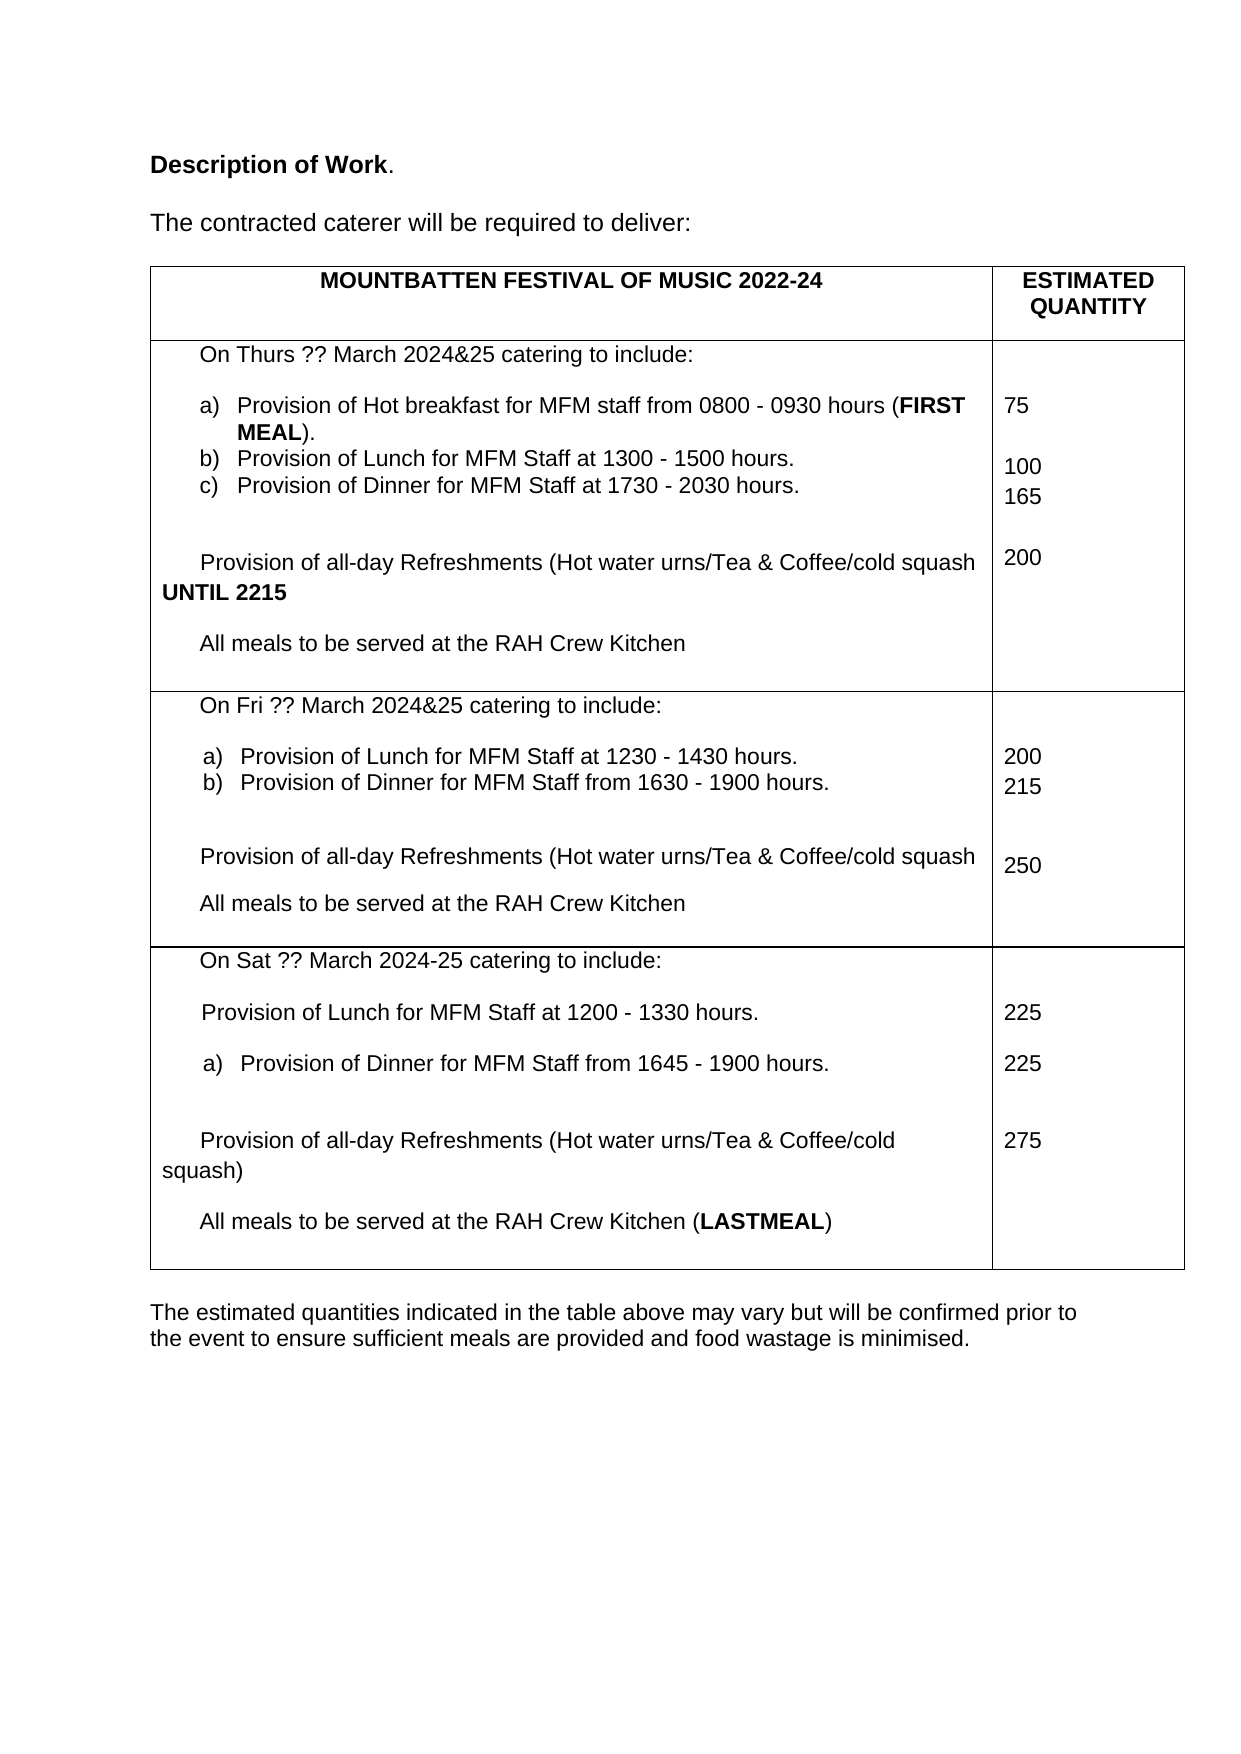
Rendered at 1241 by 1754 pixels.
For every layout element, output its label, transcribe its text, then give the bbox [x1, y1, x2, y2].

text The contracted caterer will be required to deliver: [150, 208, 1090, 237]
text The estimated quantities indicated in the table above may vary but will be confirmed prior to the event to ensure sufficient meals are provided and food wastage is minimised. [150, 1299, 1090, 1351]
table_cell 200 215 250 [993, 692, 1184, 946]
table_header ESTIMATED QUANTITY [993, 267, 1184, 340]
table_cell On Thurs ?? March 2024&25 catering to include: Provision of Hot breakfast for MFM staff from 0800 - 0930 hours (FIRST MEAL). Provision of Lunch for MFM Staff at 1300 - 1500 hours. Provision of Dinner for MFM Staff at 1730 - 2030 hours. Provision of all-day Refreshments (Hot water urns/Tea & Coffee/cold squash UNTIL 2215 All meals to be served at the RAH Crew Kitchen [151, 341, 992, 691]
text Description of Work. [150, 150, 1090, 179]
table_cell On Sat ?? March 2024-25 catering to include: Provision of Lunch for MFM Staff at 1200 - 1330 hours. Provision of Dinner for MFM Staff from 1645 - 1900 hours. Provision of all-day Refreshments (Hot water urns/Tea & Coffee/cold squash) All meals to be served at the RAH Crew Kitchen (LASTMEAL) [151, 948, 992, 1268]
table_header MOUNTBATTEN FESTIVAL OF MUSIC 2022-24 [151, 267, 992, 340]
table_cell 75 100 165 200 [993, 341, 1184, 691]
table_cell On Fri ?? March 2024&25 catering to include: Provision of Lunch for MFM Staff at 1230 - 1430 hours. Provision of Dinner for MFM Staff from 1630 - 1900 hours. Provision of all-day Refreshments (Hot water urns/Tea & Coffee/cold squash All meals to be served at the RAH Crew Kitchen [151, 692, 992, 946]
table_cell 225 225 275 [993, 948, 1184, 1268]
